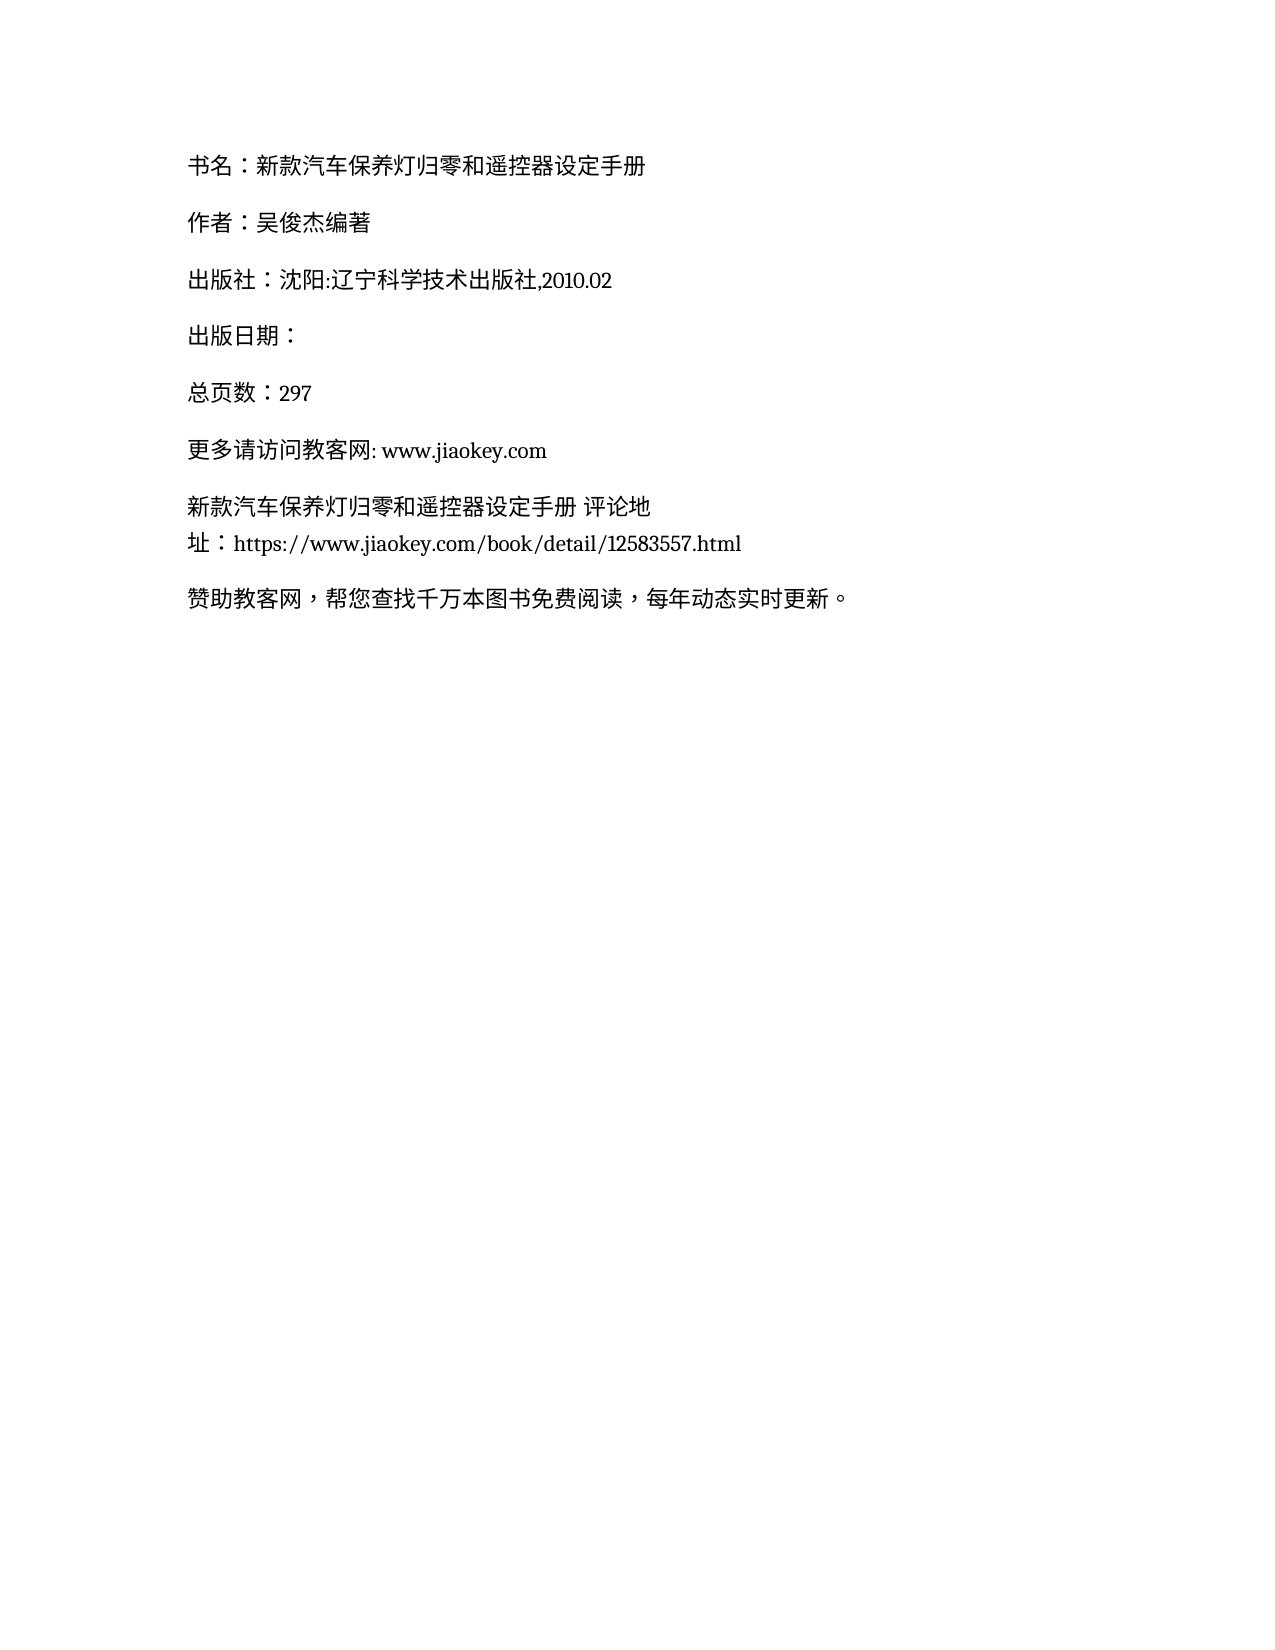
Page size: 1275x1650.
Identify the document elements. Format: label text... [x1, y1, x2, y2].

text 总页数：297 [187, 377, 1087, 408]
text 书名：新款汽车保养灯归零和遥控器设定手册 [187, 150, 1087, 181]
text 更多请访问教客网: www.jiaokey.com [187, 434, 1087, 465]
text 出版社：沈阳:辽宁科学技术出版社,2010.02 [187, 263, 1087, 295]
text 出版日期： [187, 320, 1087, 352]
text 作者：吴俊杰编著 [187, 207, 1087, 238]
text 新款汽车保养灯归零和遥控器设定手册 评论地址：https://www.jiaokey.com/book/detail/12583557.html [187, 491, 1087, 558]
text 赞助教客网，帮您查找千万本图书免费阅读，每年动态实时更新。 [187, 583, 1087, 614]
